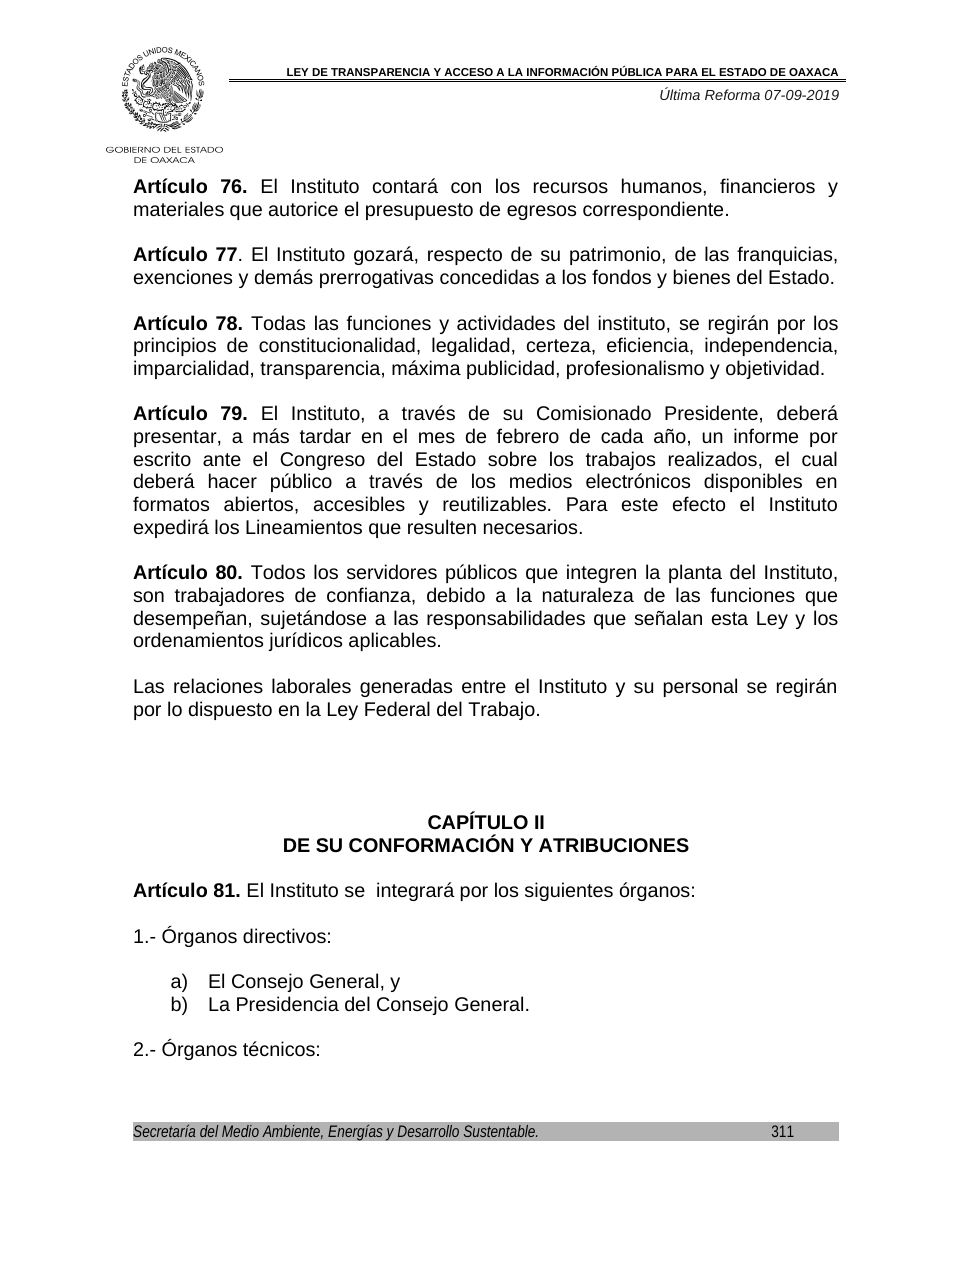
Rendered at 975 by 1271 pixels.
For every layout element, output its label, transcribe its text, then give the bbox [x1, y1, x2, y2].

text Las relaciones laborales generadas entre el Instituto y su personal se regirán por lo dispuesto en la Ley Federal del Trabajo. [133, 675, 839, 720]
text DE SU CONFORMACIÓN Y ATRIBUCIONES [133, 834, 839, 856]
text Artículo 77. El Instituto gozará, respecto de su patrimonio, de las franquicias, exenciones y demás prerrogativas concedidas a los fondos y bienes del Estado. [133, 243, 839, 289]
text 2.- Órganos técnicos: [133, 1038, 839, 1061]
list La Presidencia del Consejo General. [170, 993, 839, 1015]
list El Consejo General, y [170, 970, 839, 993]
text Artículo 80. Todos los servidores públicos que integren la planta del Instituto, son trabajadores de confianza, debido a la naturaleza de las funciones que desempeñan, sujetándose a las responsabilidades que señalan esta Ley y los ordenamientos jurídicos aplicables. [133, 561, 839, 652]
text Artículo 79. El Instituto, a través de su Comisionado Presidente, deberá presentar, a más tardar en el mes de febrero de cada año, un informe por escrito ante el Congreso del Estado sobre los trabajos realizados, el cual deberá hacer público a través de los medios electrónicos disponibles en formatos abiertos, accesibles y reutilizables. Para este efecto el Instituto expedirá los Lineamientos que resulten necesarios. [133, 402, 839, 538]
text Artículo 78. Todas las funciones y actividades del instituto, se regirán por los principios de constitucionalidad, legalidad, certeza, eficiencia, independencia, imparcialidad, transparencia, máxima publicidad, profesionalismo y objetividad. [133, 311, 839, 379]
text 1.- Órganos directivos: [133, 924, 839, 947]
text Artículo 81. El Instituto se integrará por los siguientes órganos: [133, 879, 839, 902]
text Artículo 76. El Instituto contará con los recursos humanos, financieros y materiales que autorice el presupuesto de egresos correspondiente. [133, 175, 839, 221]
text CAPÍTULO II [133, 811, 839, 834]
picture [103, 44, 226, 166]
